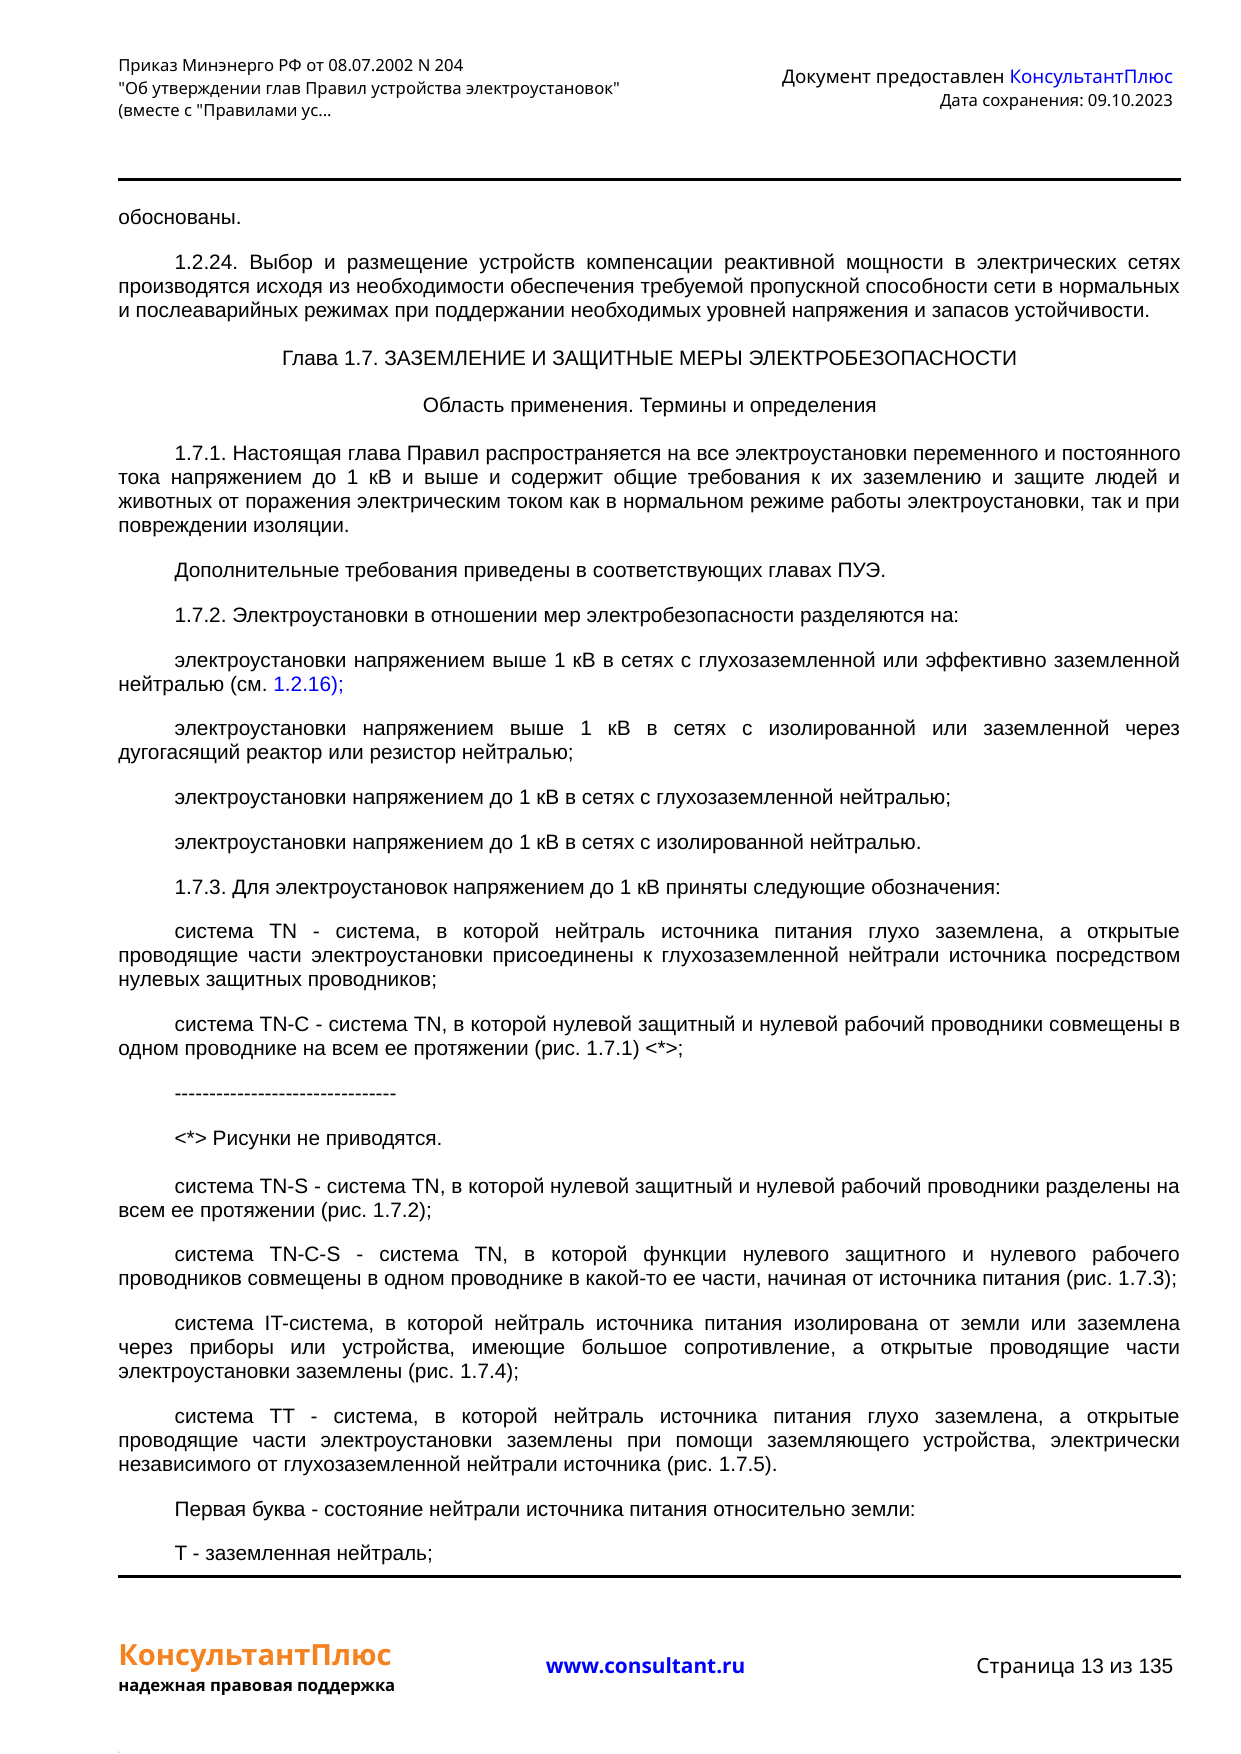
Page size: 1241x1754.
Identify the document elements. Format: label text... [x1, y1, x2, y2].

text 1.7.3. Для электроустановок напряжением до 1 кВ приняты следующие обозначения: [118, 874, 1181, 898]
text Область применения. Термины и определения [118, 393, 1181, 417]
text система TN-S - система TN, в которой нулевой защитный и нулевой рабочий проводники разделены на всем ее протяжении (рис. 1.7.2); [118, 1173, 1181, 1221]
text система TT - система, в которой нейтраль источника питания глухо заземлена, а открытые проводящие части электроустановки заземлены при помощи заземляющего устройства, электрически независимого от глухозаземленной нейтрали источника (рис. 1.7.5). [118, 1404, 1181, 1476]
text Дополнительные требования приведены в соответствующих главах ПУЭ. [118, 558, 1181, 582]
text электроустановки напряжением до 1 кВ в сетях с глухозаземленной нейтралью; [118, 785, 1181, 809]
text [118, 205, 1181, 229]
text T - заземленная нейтраль; [118, 1541, 1181, 1565]
text система TN-C-S - система TN, в которой функции нулевого защитного и нулевого рабочего проводников совмещены в одном проводнике в какой-то ее части, начиная от источника питания (рис. 1.7.3); [118, 1242, 1181, 1290]
text 1.2.24. Выбор и размещение устройств компенсации реактивной мощности в электрических сетях производятся исходя из необходимости обеспечения требуемой пропускной способности сети в нормальных и послеаварийных режимах при поддержании необходимых уровней напряжения и запасов устойчивости. [118, 249, 1181, 321]
text электроустановки напряжением до 1 кВ в сетях с изолированной нейтралью. [118, 830, 1181, 854]
text 1.7.2. Электроустановки в отношении мер электробезопасности разделяются на: [118, 603, 1181, 627]
text Первая буква - состояние нейтрали источника питания относительно земли: [118, 1496, 1181, 1520]
text система TN-C - система TN, в которой нулевой защитный и нулевой рабочий проводники совмещены в одном проводнике на всем ее протяжении (рис. 1.7.1) <*>; [118, 1012, 1181, 1060]
text система TN - система, в которой нейтраль источника питания глухо заземлена, а открытые проводящие части электроустановки присоединены к глухозаземленной нейтрали источника посредством нулевых защитных проводников; [118, 919, 1181, 991]
text <*> Рисунки не приводятся. [118, 1126, 1181, 1149]
text электроустановки напряжением выше 1 кВ в сетях с изолированной или заземленной через дугогасящий реактор или резистор нейтралью; [118, 716, 1181, 764]
text -------------------------------- [118, 1081, 1181, 1105]
text 1.7.1. Настоящая глава Правил распространяется на все электроустановки переменного и постоянного тока напряжением до 1 кВ и выше и содержит общие требования к их заземлению и защите людей и животных от поражения электрическим током как в нормальном режиме работы электроустановки, так и при повреждении изоляции. [118, 441, 1181, 537]
text электроустановки напряжением выше 1 кВ в сетях с глухозаземленной или эффективно заземленной нейтралью (см. 1.2.16); [118, 647, 1181, 695]
text Глава 1.7. ЗАЗЕМЛЕНИЕ И ЗАЩИТНЫЕ МЕРЫ ЭЛЕКТРОБЕЗОПАСНОСТИ [118, 345, 1181, 369]
text система IT-система, в которой нейтраль источника питания изолирована от земли или заземлена через приборы или устройства, имеющие большое сопротивление, а открытые проводящие части электроустановки заземлены (рис. 1.7.4); [118, 1311, 1181, 1383]
